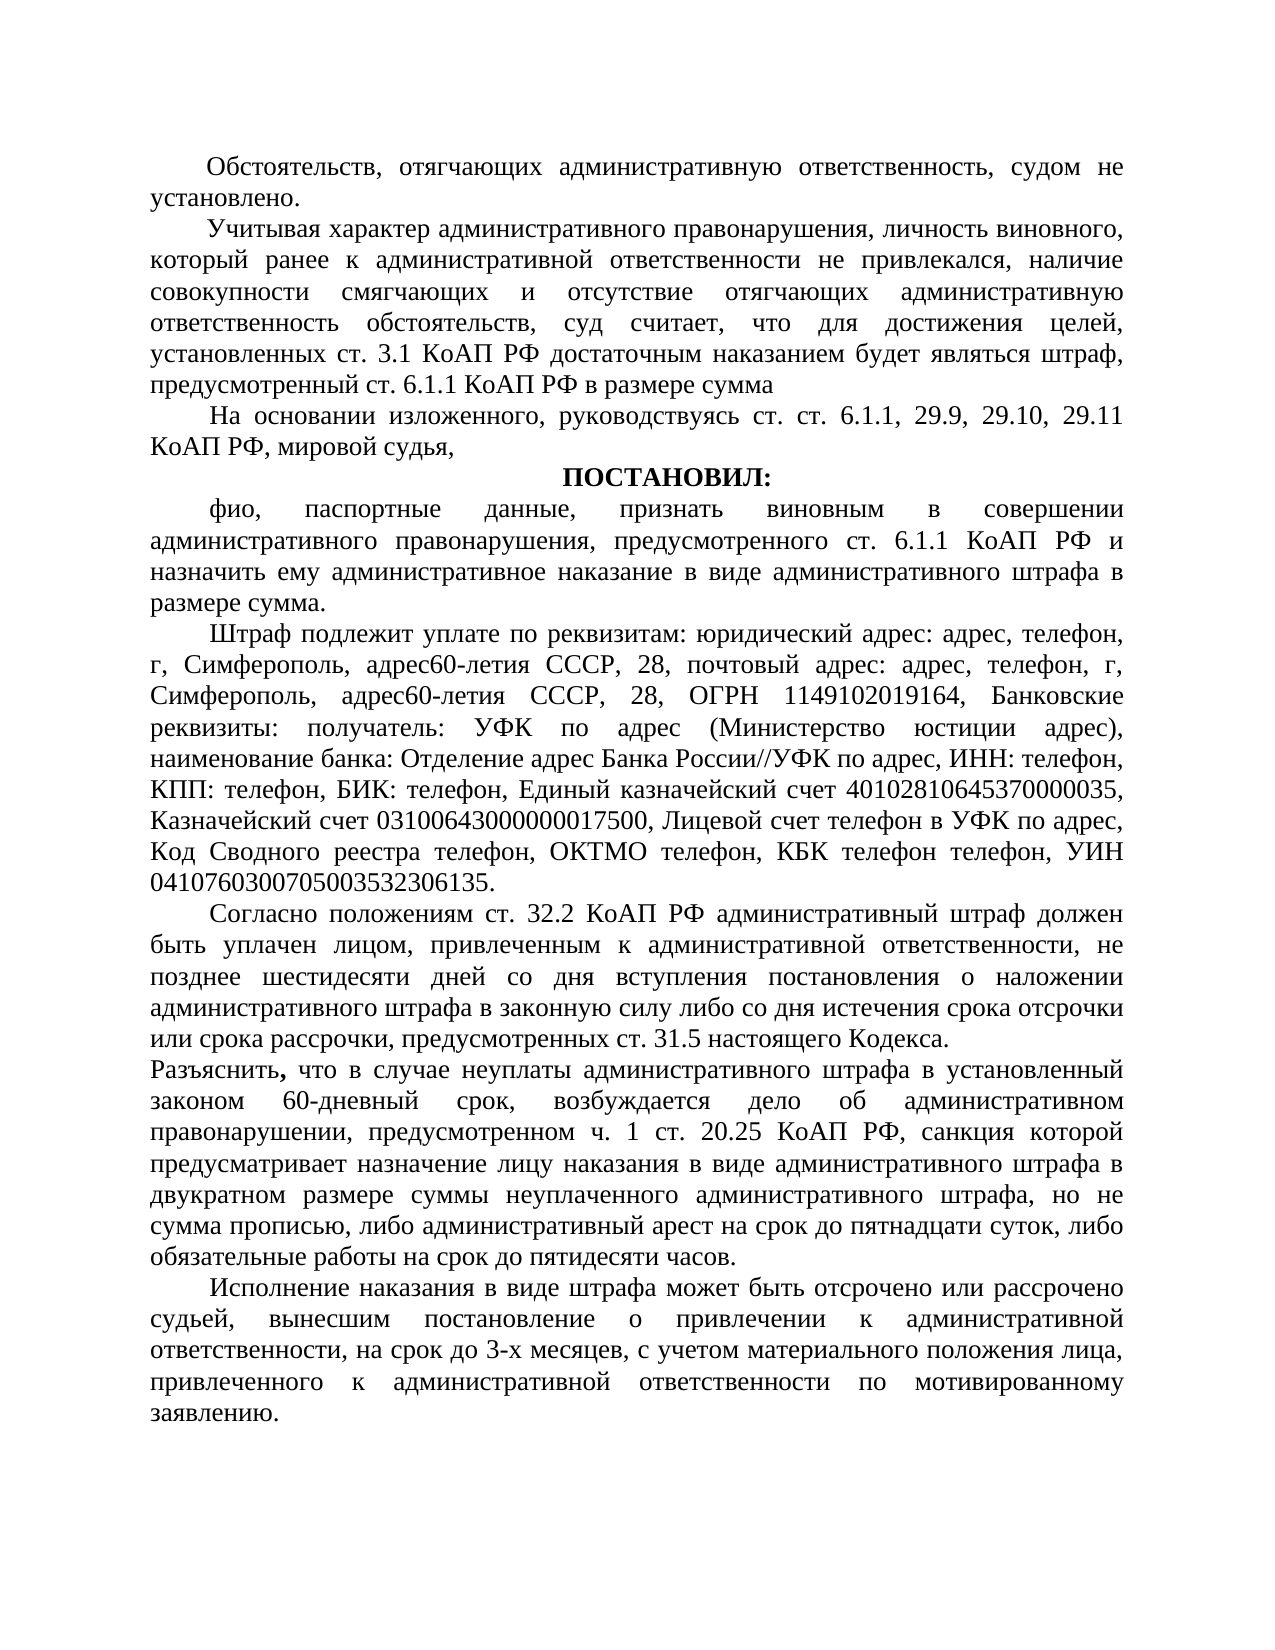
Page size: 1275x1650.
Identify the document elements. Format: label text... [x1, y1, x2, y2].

text Согласно положениям ст. 32.2 КоАП РФ административный штраф должен быть уплачен лицом, привлеченным к административной ответственности, не позднее шестидесяти дней со дня вступления постановления о наложении административного штрафа в законную силу либо со дня истечения срока отсрочки или срока рассрочки, предусмотренных ст. 31.5 настоящего Кодекса. [150, 897, 1125, 1053]
text Учитывая характер административного правонарушения, личность виновного, который ранее к административной ответственности не привлекался, наличие совокупности смягчающих и отсутствие отягчающих административную ответственность обстоятельств, суд считает, что для достижения целей, установленных ст. 3.1 КоАП РФ достаточным наказанием будет являться штраф, предусмотренный ст. 6.1.1 КоАП РФ в размере сумма [150, 212, 1125, 399]
text На основании изложенного, руководствуясь ст. ст. 6.1.1, 29.9, 29.10, 29.11 КоАП РФ, мировой судья, [150, 399, 1125, 461]
text фио, паспортные данные, признать виновным в совершении административного правонарушения, предусмотренного ст. 6.1.1 КоАП РФ и назначить ему административное наказание в виде административного штрафа в размере сумма. [150, 493, 1125, 617]
text Обстоятельств, отягчающих административную ответственность, судом не установлено. [150, 150, 1125, 212]
text Исполнение наказания в виде штрафа может быть отсрочено или рассрочено судьей, вынесшим постановление о привлечении к административной ответственности, на срок до 3-х месяцев, с учетом материального положения лица, привлеченного к административной ответственности по мотивированному заявлению. [150, 1271, 1125, 1427]
text Штраф подлежит уплате по реквизитам: юридический адрес: адрес, телефон, г, Симферополь, адрес60-летия СССР, 28, почтовый адрес: адрес, телефон, г, Симферополь, адрес60-летия СССР, 28, ОГРН 1149102019164, Банковские реквизиты: получатель: УФК по адрес (Министерство юстиции адрес), наименование банка: Отделение адрес Банка России//УФК по адрес, ИНН: телефон, КПП: телефон, БИК: телефон, Единый казначейский счет 40102810645370000035, Казначейский счет 03100643000000017500, Лицевой счет телефон в УФК по адрес, Код Сводного реестра телефон, ОКТМО телефон, КБК телефон телефон, УИН 0410760300705003532306135. [150, 617, 1125, 897]
text ПОСТАНОВИЛ: [150, 461, 1125, 493]
text Разъяснить, что в случае неуплаты административного штрафа в установленный законом 60-дневный срок, возбуждается дело об административном правонарушении, предусмотренном ч. 1 ст. 20.25 КоАП РФ, санкция которой предусматривает назначение лицу наказания в виде административного штрафа в двукратном размере суммы неуплаченного административного штрафа, но не сумма прописью, либо административный арест на срок до пятнадцати суток, либо обязательные работы на срок до пятидесяти часов. [150, 1053, 1125, 1271]
